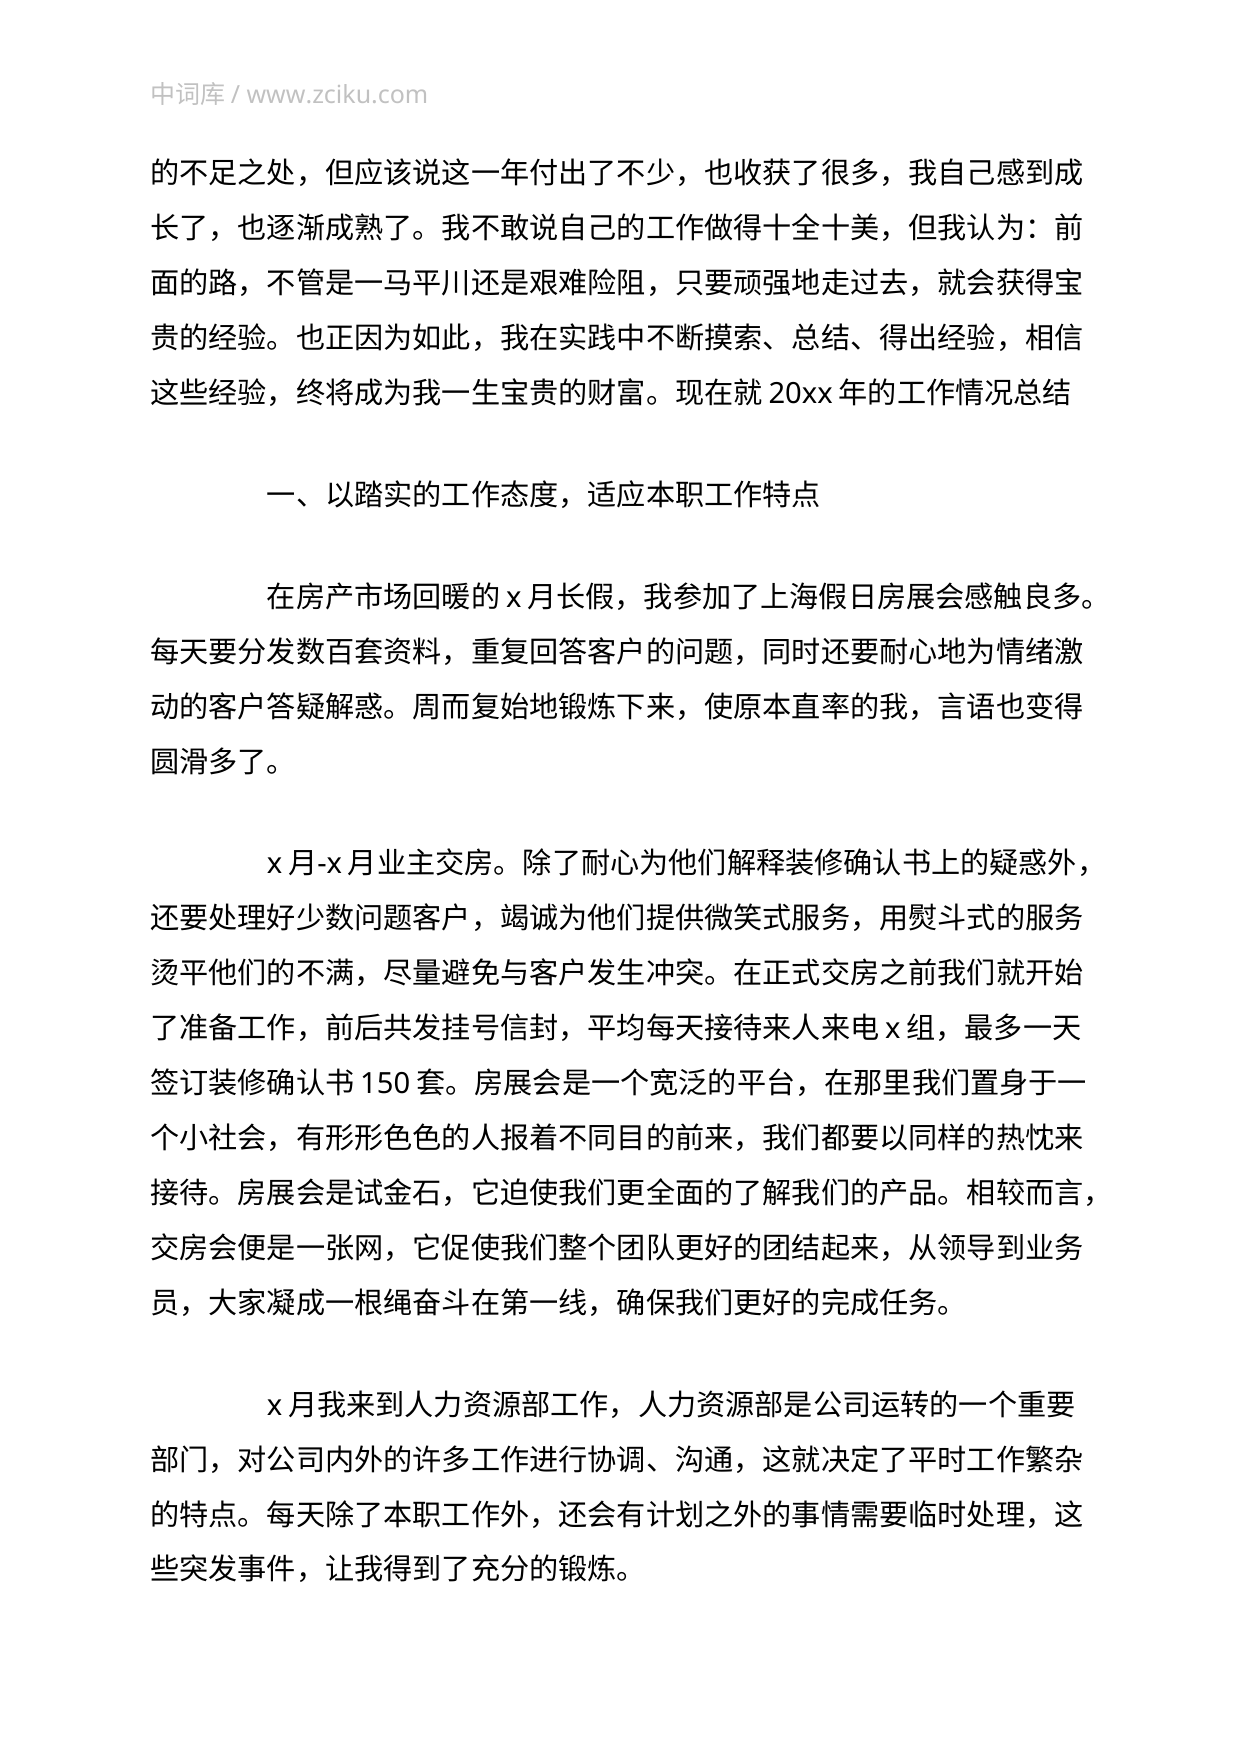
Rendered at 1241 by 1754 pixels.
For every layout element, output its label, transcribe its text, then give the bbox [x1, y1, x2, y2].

text 在房产市场回暖的x月长假，我参加了上海假日房展会感触良多。每天要分发数百套资料，重复回答客户的问题，同时还要耐心地为情绪激动的客户答疑解惑。周而复始地锻炼下来，使原本直率的我，言语也变得圆滑多了。 [150, 573, 1090, 780]
text 一、以踏实的工作态度，适应本职工作特点 [150, 472, 1090, 514]
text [150, 150, 1090, 412]
text x月我来到人力资源部工作，人力资源部是公司运转的一个重要部门，对公司内外的许多工作进行协调、沟通，这就决定了平时工作繁杂的特点。每天除了本职工作外，还会有计划之外的事情需要临时处理，这些突发事件，让我得到了充分的锻炼。 [150, 1381, 1090, 1588]
text x月-x月业主交房。除了耐心为他们解释装修确认书上的疑惑外，还要处理好少数问题客户，竭诚为他们提供微笑式服务，用熨斗式的服务烫平他们的不满，尽量避免与客户发生冲突。在正式交房之前我们就开始了准备工作，前后共发挂号信封，平均每天接待来人来电x组，最多一天签订装修确认书150套。房展会是一个宽泛的平台，在那里我们置身于一个小社会，有形形色色的人报着不同目的前来，我们都要以同样的热忱来接待。房展会是试金石，它迫使我们更全面的了解我们的产品。相较而言，交房会便是一张网，它促使我们整个团队更好的团结起来，从领导到业务员，大家凝成一根绳奋斗在第一线，确保我们更好的完成任务。 [150, 840, 1090, 1322]
